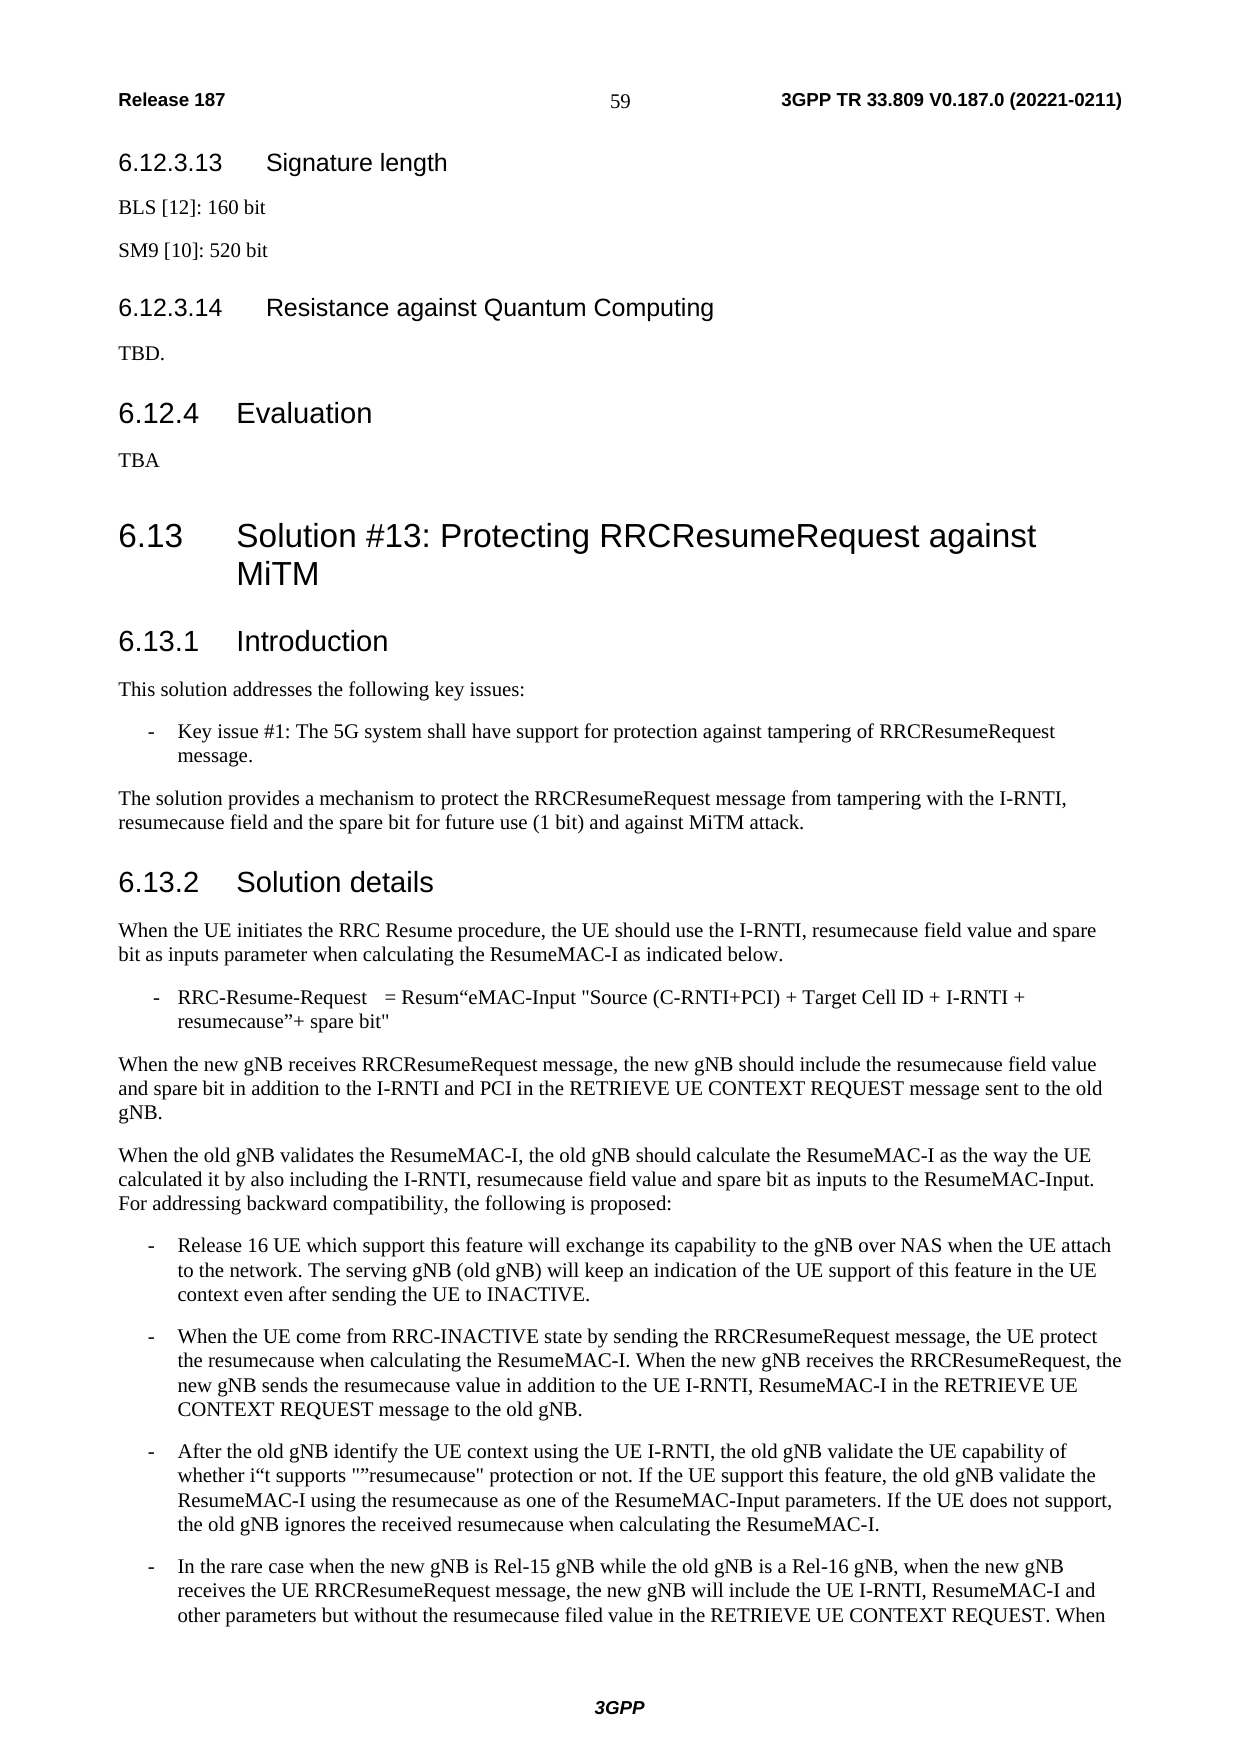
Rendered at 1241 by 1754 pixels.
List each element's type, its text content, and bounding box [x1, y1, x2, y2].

text - After the old gNB identify the UE context using the UE I-RNTI, the old gNB validate the UE capability of whether t supports resumecause" protection or not. If the UE support this feature, the old gNB validate the ResumeMAC-I using the resumecause as one of the ResumeMAC-Input parameters. If the UE does not support, the old gNB ignores the received resumecause when calculating the ResumeMAC-I. [148, 1439, 1122, 1536]
text When the old gNB validates the ResumeMAC-I, the old gNB should calculate the ResumeMAC-I as the way the UE calculated it by also including the I-RNTI, resumecause field value and spare bit as inputs to the ResumeMAC-Input. For addressing backward compatibility, the following is proposed: [118, 1142, 1122, 1215]
text TBA [118, 448, 1122, 472]
text This solution addresses the following key issues: [118, 676, 1122, 701]
text BLS [12]: 160 bit [118, 195, 1122, 219]
subtitle 6.13 Solution #13: Protecting RRCResumeRequest against MiTM [118, 516, 1122, 593]
subtitle 6.12.4 Evaluation [118, 396, 1122, 429]
text - Key issue #1: The 5G system shall have support for protection against tampering of RRCResumeRequest message. [148, 719, 1122, 767]
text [148, 1554, 1122, 1627]
text TBD. [118, 341, 1122, 365]
text The solution provides a mechanism to protect the RRCResumeRequest message from tampering with the I-RNTI, resumecause field and the spare bit for future use (1 bit) and against MiTM attack. [118, 786, 1122, 834]
text When the new gNB receives RRCResumeRequest message, the new gNB should include the resumecause field value and spare bit in addition to the I-RNTI and PCI in the RETRIEVE UE CONTEXT REQUEST message sent to the old gNB. [118, 1052, 1122, 1124]
subtitle 6.12.3.14 Resistance against Quantum Computing [118, 293, 1122, 322]
text - Release 16 UE which support this feature will exchange its capability to the gNB over NAS when the UE attach to the network. The serving gNB (old gNB) will keep an indication of the UE support of this feature in the UE context even after sending the UE to INACTIVE. [148, 1233, 1122, 1306]
text - RRC-Resume-Request = ResueMAC-Input "Source (C-RNTI+PCI) + Target Cell ID + I-RNTI + resumecaus+ spare bit" [148, 985, 1122, 1033]
text SM9 [10]: 520 bit [118, 238, 1122, 262]
subtitle 6.13.1 Introduction [118, 624, 1122, 658]
text When the UE initiates the RRC Resume procedure, the UE should use the I-RNTI, resumecause field value and spare bit as inputs parameter when calculating the ResumeMAC-I as indicated below. [118, 918, 1122, 966]
subtitle 6.13.2 Solution details [118, 866, 1122, 899]
subtitle 6.12.3.13 Signature length [118, 147, 1122, 176]
text - When the UE come from RRC-INACTIVE state by sending the RRCResumeRequest message, the UE protect the resumecause when calculating the ResumeMAC-I. When the new gNB receives the RRCResumeRequest, the new gNB sends the resumecause value in addition to the UE I-RNTI, ResumeMAC-I in the RETRIEVE UE CONTEXT REQUEST message to the old gNB. [148, 1324, 1122, 1421]
